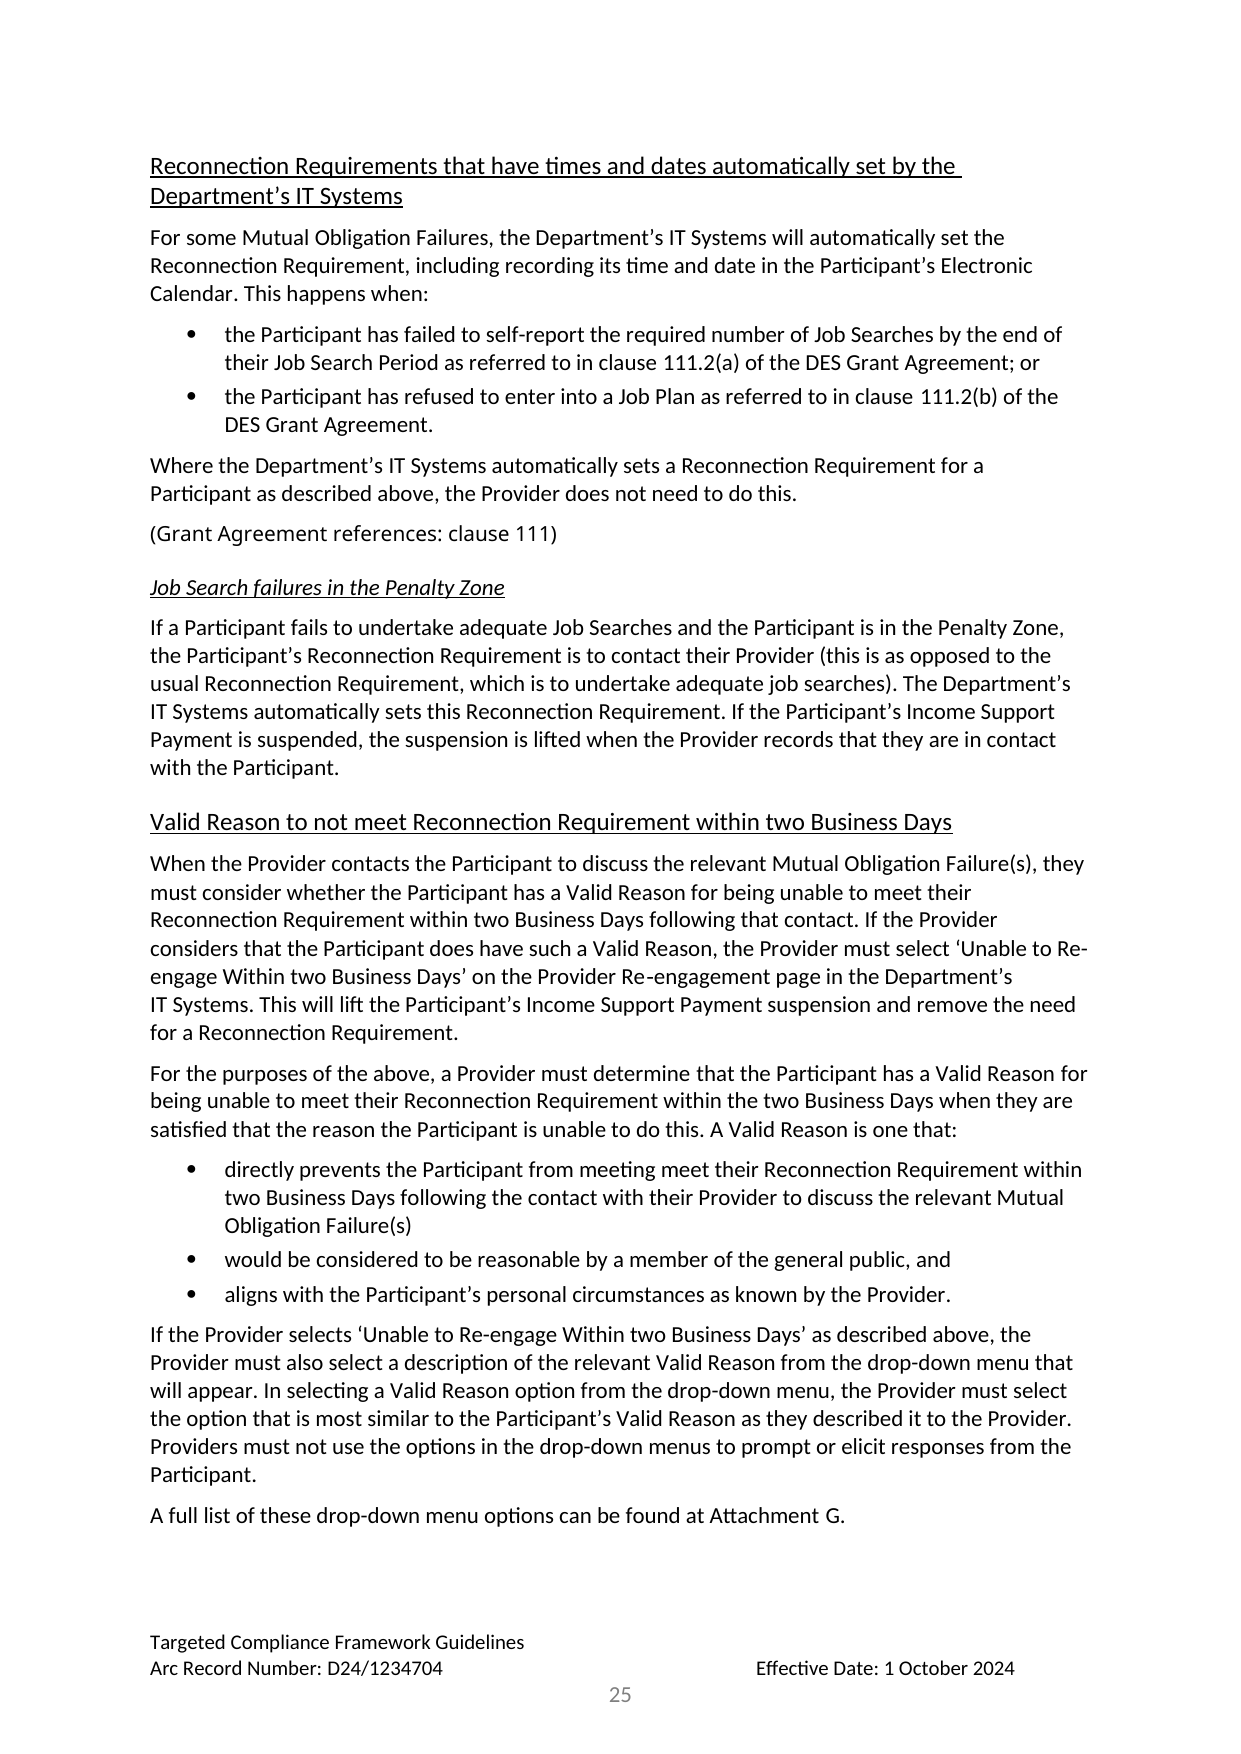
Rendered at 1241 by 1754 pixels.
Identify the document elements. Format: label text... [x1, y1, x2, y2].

text Valid Reason to not meet Reconnection Requirement within two Business Days [150, 807, 1090, 837]
list the Participant has refused to enter into a Job Plan as referred to in clause 111.2(b) of the DES Grant Agreement. [187, 382, 1090, 438]
text If a Participant fails to undertake adequate Job Searches and the Participant is in the Penalty Zone, the Participant’s Reconnection Requirement is to contact their Provider (this is as opposed to the usual Reconnection Requirement, which is to undertake adequate job searches). The Department’s IT Systems automatically sets this Reconnection Requirement. If the Participant’s Income Support Payment is suspended, the suspension is lifted when the Provider records that they are in contact with the Participant. [150, 613, 1090, 782]
list would be considered to be reasonable by a member of the general public, and [187, 1246, 1090, 1273]
text For the purposes of the above, a Provider must determine that the Participant has a Valid Reason for being unable to meet their Reconnection Requirement within the two Business Days when they are satisfied that the reason the Participant is unable to do this. A Valid Reason is one that: [150, 1059, 1090, 1143]
text Reconnection Requirements that have times and dates automatically set by the Department’s IT Systems [150, 150, 1090, 211]
text Where the Department’s IT Systems automatically sets a Reconnection Requirement for a Participant as described above, the Provider does not need to do this. [150, 451, 1090, 507]
list aligns with the Participant’s personal circumstances as known by the Provider. [187, 1280, 1090, 1308]
list directly prevents the Participant from meeting meet their Reconnection Requirement within two Business Days following the contact with their Provider to discuss the relevant Mutual Obligation Failure(s) [187, 1155, 1090, 1239]
text Job Search failures in the Penalty Zone [150, 573, 1090, 601]
text If the Provider selects ‘Unable to Re-engage Within two Business Days’ as described above, the Provider must also select a description of the relevant Valid Reason from the drop-down menu that will appear. In selecting a Valid Reason option from the drop-down menu, the Provider must select the option that is most similar to the Participant’s Valid Reason as they described it to the Provider. Providers must not use the options in the drop-down menus to prompt or elicit responses from the Participant. [150, 1320, 1090, 1488]
text When the Provider contacts the Participant to discuss the relevant Mutual Obligation Failure(s), they must consider whether the Participant has a Valid Reason for being unable to meet their Reconnection Requirement within two Business Days following that contact. If the Provider considers that the Participant does have such a Valid Reason, the Provider must select ‘Unable to Re-engage Within two Business Days’ on the Provider Re‑engagement page in the Department’s IT Systems. This will lift the Participant’s Income Support Payment suspension and remove the need for a Reconnection Requirement. [150, 849, 1090, 1046]
text For some Mutual Obligation Failures, the Department’s IT Systems will automatically set the Reconnection Requirement, including recording its time and date in the Participant’s Electronic Calendar. This happens when: [150, 223, 1090, 308]
list the Participant has failed to self-report the required number of Job Searches by the end of their Job Search Period as referred to in clause 111.2(a) of the DES Grant Agreement; or [187, 320, 1090, 376]
text A full list of these drop-down menu options can be found at Attachment G. [150, 1501, 1090, 1529]
text (Grant Agreement references: clause 111) [150, 519, 1090, 548]
